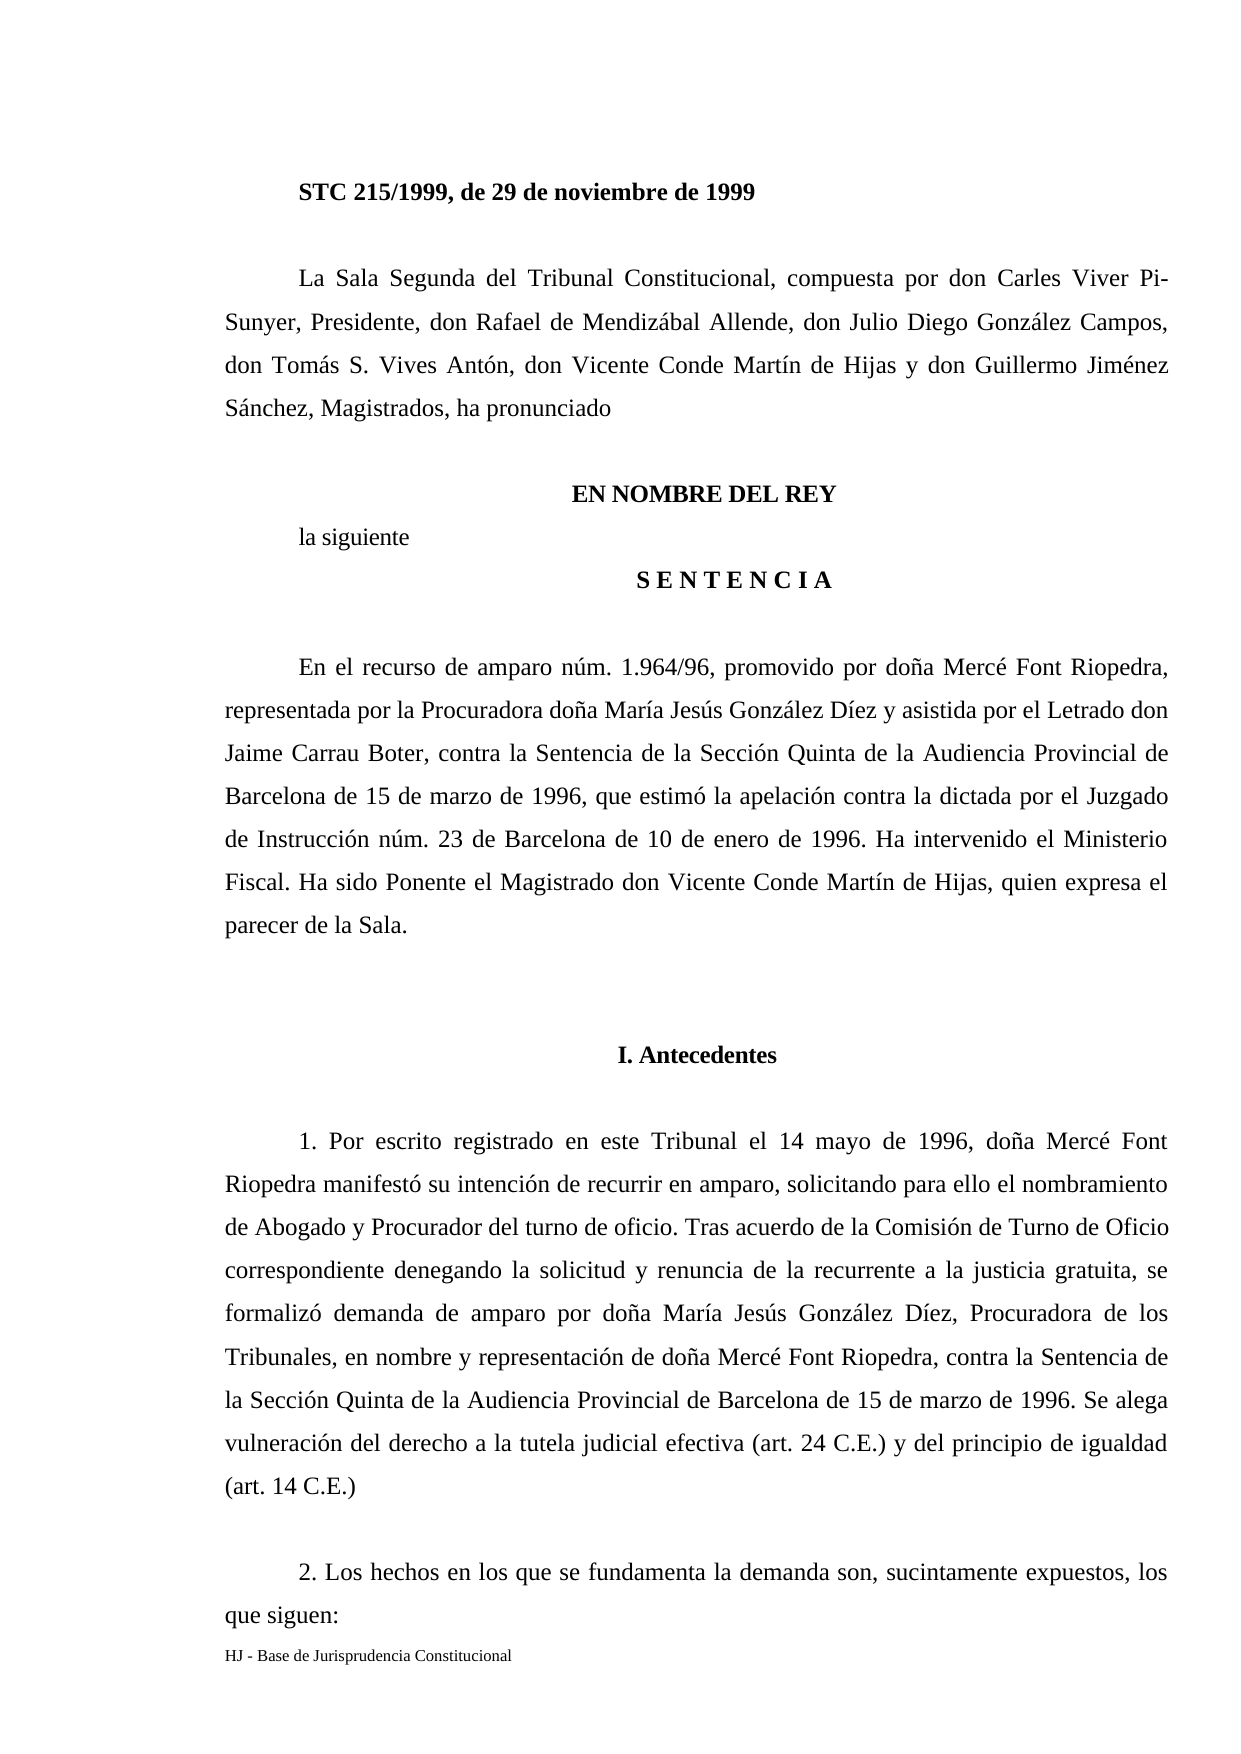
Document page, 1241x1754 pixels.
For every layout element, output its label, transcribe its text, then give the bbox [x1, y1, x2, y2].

text 1. Por escrito registrado en este Tribunal el 14 mayo de 1996, doña Mercé Font Riopedra manifestó su intención de recurrir en amparo, solicitando para ello el nombramiento de Abogado y Procurador del turno de oficio. Tras acuerdo de la Comisión de Turno de Oficio correspondiente denegando la solicitud y renuncia de la recurrente a la justicia gratuita, se formalizó demanda de amparo por doña María Jesús González Díez, Procuradora de los Tribunales, en nombre y representación de doña Mercé Font Riopedra, contra la Sentencia de la Sección Quinta de la Audiencia Provincial de Barcelona de 15 de marzo de 1996. Se alega vulneración del derecho a la tutela judicial efectiva (art. 24 C.E.) y del principio de igualdad (art. 14 C.E.) [224, 1126, 1169, 1500]
text I. Antecedentes [224, 1040, 1169, 1068]
text S E N T E N C I A [224, 565, 1169, 594]
text 2. Los hechos en los que se fundamenta la demanda son, sucintamente expuestos, los que siguen: [224, 1557, 1169, 1629]
text STC 215/1999, de 29 de noviembre de 1999 [224, 177, 1169, 206]
text En el recurso de amparo núm. 1.964/96, promovido por doña Mercé Font Riopedra, representada por la Procuradora doña María Jesús González Díez y asistida por el Letrado don Jaime Carrau Boter, contra la Sentencia de la Sección Quinta de la Audiencia Provincial de Barcelona de 15 de marzo de 1996, que estimó la apelación contra la dictada por el Juzgado de Instrucción núm. 23 de Barcelona de 10 de enero de 1996. Ha intervenido el Ministerio Fiscal. Ha sido Ponente el Magistrado don Vicente Conde Martín de Hijas, quien expresa el parecer de la Sala. [224, 652, 1169, 939]
text la siguiente [224, 522, 1110, 551]
text EN NOMBRE DEL REY [224, 479, 1110, 508]
text La Sala Segunda del Tribunal Constitucional, compuesta por don Carles Viver Pi-Sunyer, Presidente, don Rafael de Mendizábal Allende, don Julio Diego González Campos, don Tomás S. Vives Antón, don Vicente Conde Martín de Hijas y don Guillermo Jiménez Sánchez, Magistrados, ha pronunciado [224, 263, 1169, 422]
